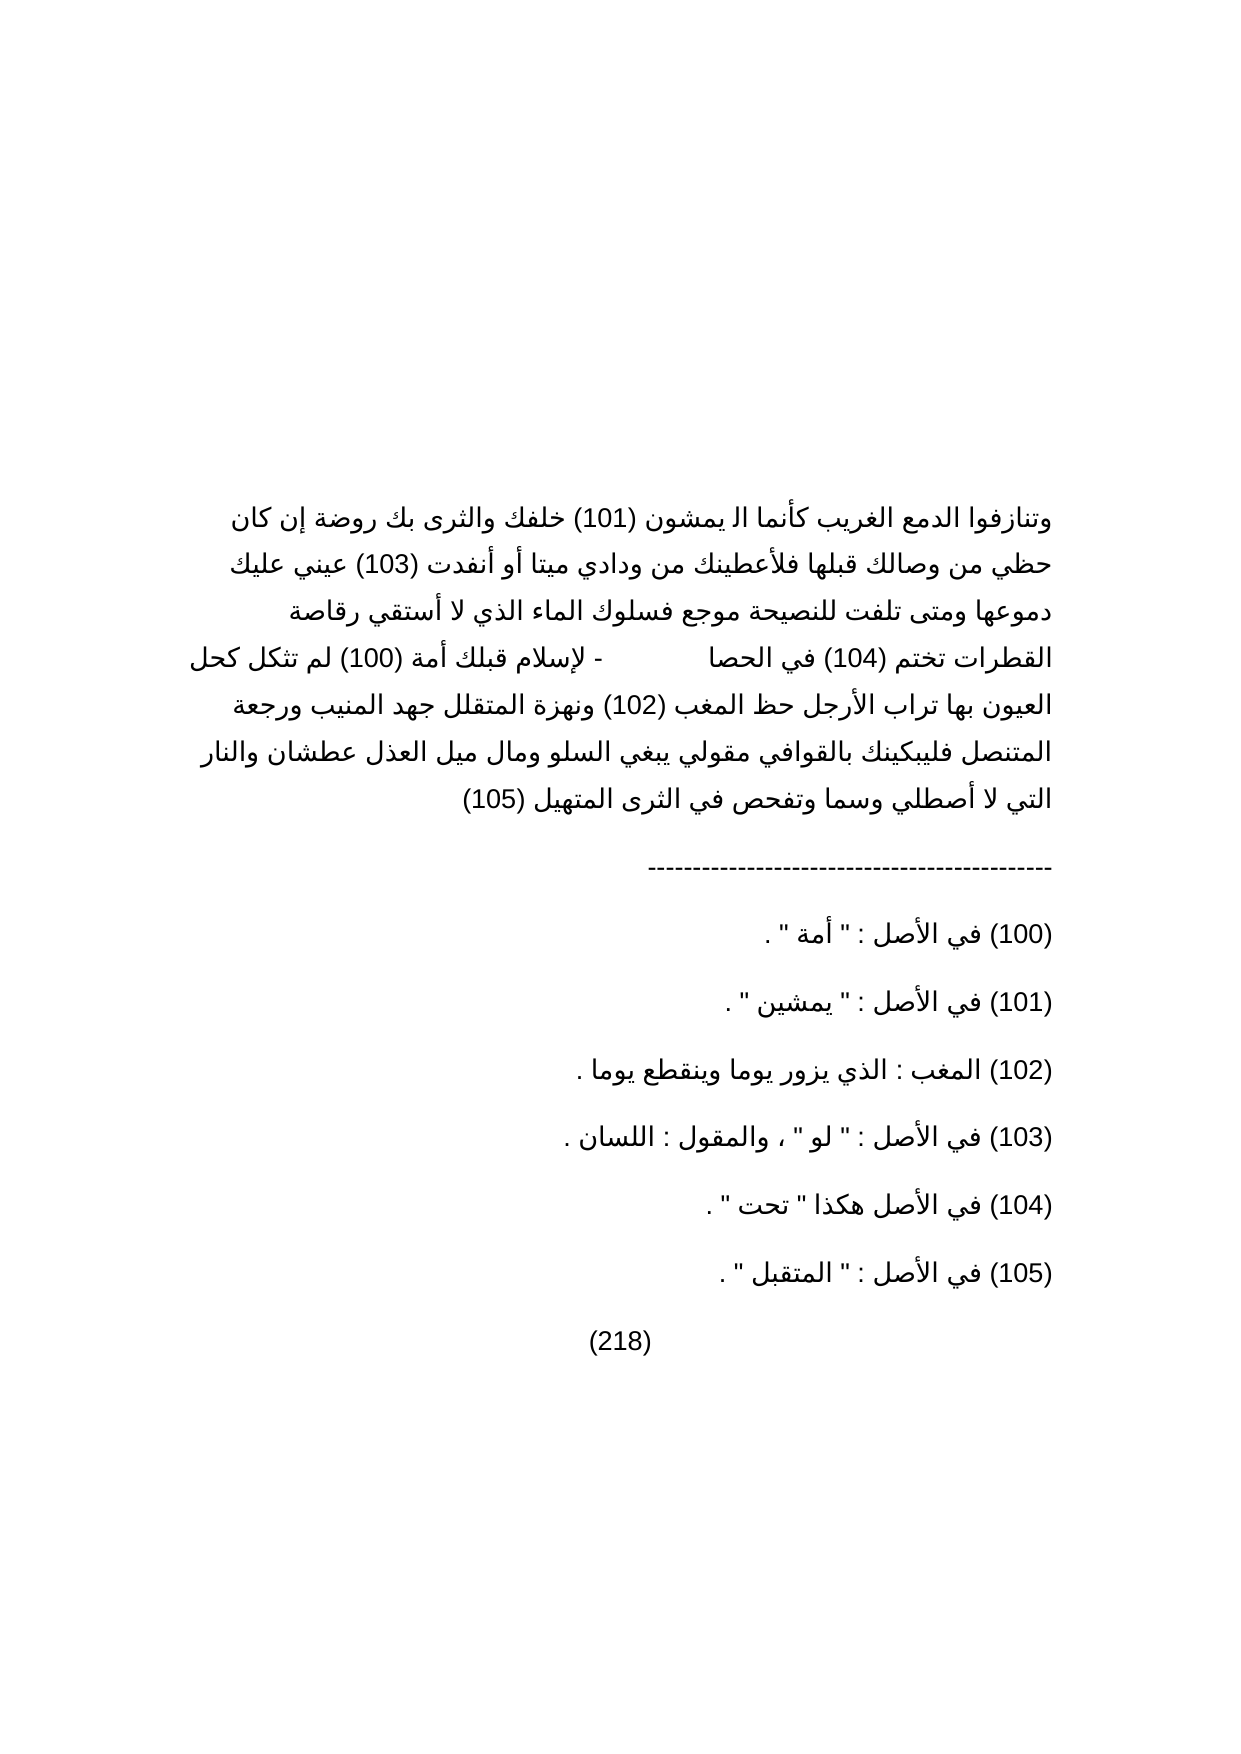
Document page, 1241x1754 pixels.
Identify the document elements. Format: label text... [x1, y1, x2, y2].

text (218) [187, 1324, 1053, 1356]
text (101) في الأصل : " يمشين " . [187, 986, 1053, 1017]
text (104) في الأصل هكذا " تحت " . [187, 1189, 1053, 1220]
text (100) في الأصل : " أمة " . [187, 918, 1053, 949]
text (105) في الأصل : " المتقبل " . [187, 1257, 1053, 1288]
text (102) المغب : الذي يزور يوما وينقطع يوما . [187, 1054, 1053, 1085]
text (103) في الأصل : " لو " ، والمقول : اللسان . [187, 1121, 1053, 1153]
text --------------------------------------------- [187, 851, 1053, 882]
text وتنازفوا الدمع الغريب كأنما ال‍ يمشون (101) خلفك والثرى بك روضة إن كان حظي من وصالك قبلها فلأعطينك من ودادي ميتا أو أنفدت (103) عيني عليك دموعها ومتى تلفت للنصيحة موجع فسلوك الماء الذي لا أستقي رقاصة القطرات تختم (104) في الحصا - لإسلام قبلك أمة (100) لم تثكل كحل العيون بها تراب الأرجل حظ المغب (102) ونهزة المتقلل جهد المنيب ورجعة المتنصل فليبكينك بالقوافي مقولي يبغي السلو ومال ميل العذل عطشان والنار التي لا أصطلي وسما وتفحص في الثرى المتهيل (105) [187, 502, 1053, 814]
